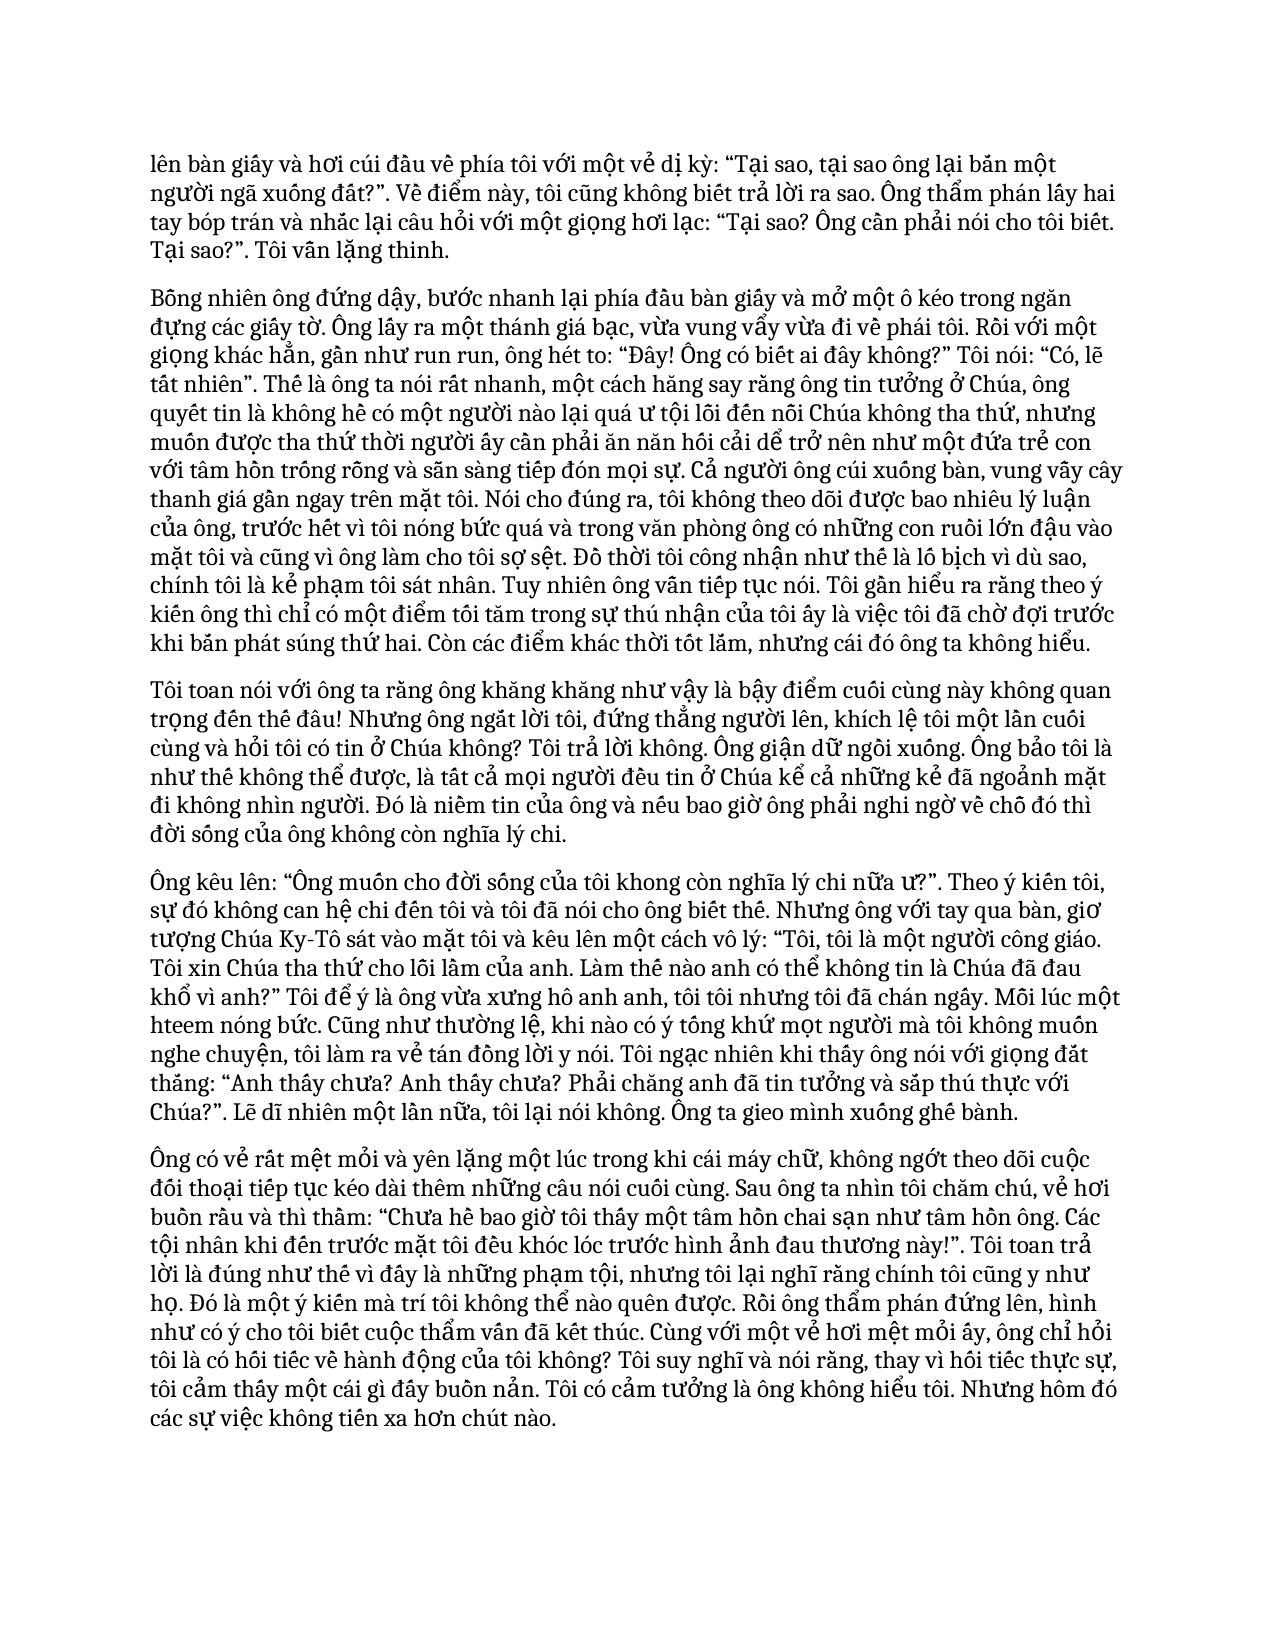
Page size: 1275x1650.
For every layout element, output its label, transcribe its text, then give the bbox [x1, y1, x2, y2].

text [150, 150, 1125, 265]
text Ông kêu lên: “Ông muốn cho đời sống của tôi khong còn nghĩa lý chi nữa ư?”. Theo ý kiến tôi, sự đó không can hệ chi đến tôi và tôi đã nói cho ông biết thế. Nhưng ông với tay qua bàn, giơ tượng Chúa Ky-Tô sát vào mặt tôi và kêu lên một cách vô lý: “Tôi, tôi là một người công giáo. Tôi xin Chúa tha thứ cho lỗi lầm của anh. Làm thế nào anh có thể không tin là Chúa đã đau khổ vì anh?” Tôi để ý là ông vừa xưng hô anh anh, tôi tôi nhưng tôi đã chán ngấy. Mỗi lúc một hteem nóng bức. Cũng như thường lệ, khi nào có ý tống khứ mọt người mà tôi không muốn nghe chuyện, tôi làm ra vẻ tán đồng lời y nói. Tôi ngạc nhiên khi thấy ông nói với giọng đắt thắng: “Anh thấy chưa? Anh thấy chưa? Phải chăng anh đã tin tưởng và sắp thú thực với Chúa?”. Lẽ dĩ nhiên một lần nữa, tôi lại nói không. Ông ta gieo mình xuống ghế bành. [150, 867, 1125, 1126]
text Bỗng nhiên ông đứng dậy, bước nhanh lại phía đầu bàn giấy và mở một ô kéo trong ngăn đựng các giấy tờ. Ông lấy ra một thánh giá bạc, vừa vung vẩy vừa đi về phái tôi. Rồi với một giọng khác hẳn, gần như run run, ông hét to: “Đây! Ông có biết ai đây không?” Tôi nói: “Có, lẽ tất nhiên”. Thế là ông ta nói rất nhanh, một cách hăng say rằng ông tin tưởng ở Chúa, ông quyết tin là không hề có một người nào lại quá ư tội lỗi đến nỗi Chúa không tha thứ, nhưng muốn được tha thứ thời người ấy cần phải ăn năn hối cải dể trở nên như một đứa trẻ con với tâm hồn trống rỗng và sẵn sàng tiếp đón mọi sự. Cả người ông cúi xuống bàn, vung vẫy cây thanh giá gần ngay trên mặt tôi. Nói cho đúng ra, tôi không theo dõi được bao nhiêu lý luận của ông, trước hết vì tôi nóng bức quá và trong văn phòng ông có những con ruồi lớn đậu vào mặt tôi và cũng vì ông làm cho tôi sợ sệt. Đồ thời tôi công nhận như thế là lố bịch vì dù sao, chính tôi là kẻ phạm tôi sát nhân. Tuy nhiên ông vẫn tiếp tục nói. Tôi gần hiểu ra rằng theo ý kiến ông thì chỉ có một điểm tối tăm trong sự thú nhận của tôi ấy là việc tôi đã chờ đợi trước khi bắn phát súng thứ hai. Còn các điểm khác thời tốt lắm, nhưng cái đó ông ta không hiểu. [150, 284, 1125, 657]
text Tôi toan nói với ông ta rằng ông khăng khăng như vậy là bậy điểm cuối cùng này không quan trọng đến thế đâu! Nhưng ông ngắt lời tôi, đứng thẳng người lên, khích lệ tôi một lần cuối cùng và hỏi tôi có tin ở Chúa không? Tôi trả lời không. Ông giận dữ ngồi xuống. Ông bảo tôi là như thế không thể được, là tất cả mọi người đều tin ở Chúa kể cả những kẻ đã ngoảnh mặt đi không nhìn người. Đó là niềm tin của ông và nếu bao giờ ông phải nghi ngờ về chỗ đó thì đời sống của ông không còn nghĩa lý chi. [150, 676, 1125, 849]
text Ông có vẻ rất mệt mỏi và yên lặng một lúc trong khi cái máy chữ, không ngớt theo dõi cuộc đối thoại tiếp tục kéo dài thêm những câu nói cuối cùng. Sau ông ta nhìn tôi chăm chú, vẻ hơi buồn rầu và thì thầm: “Chưa hề bao giờ tôi thấy một tâm hồn chai sạn như tâm hồn ông. Các tội nhân khi đến trước mặt tôi đều khóc lóc trước hình ảnh đau thương này!”. Tôi toan trả lời là đúng như thế vì đấy là những phạm tội, nhưng tôi lại nghĩ rằng chính tôi cũng y như họ. Đó là một ý kiến mà trí tôi không thể nào quên được. Rồi ông thẩm phán đứng lên, hình như có ý cho tôi biết cuộc thẩm vấn đã kết thúc. Cùng với một vẻ hơi mệt mỏi ấy, ông chỉ hỏi tôi là có hối tiếc về hành động của tôi không? Tôi suy nghĩ và nói rằng, thay vì hối tiếc thực sự, tôi cảm thấy một cái gì đấy buồn nản. Tôi có cảm tưởng là ông không hiểu tôi. Nhưng hôm đó các sự việc không tiến xa hơn chút nào. [150, 1145, 1125, 1432]
